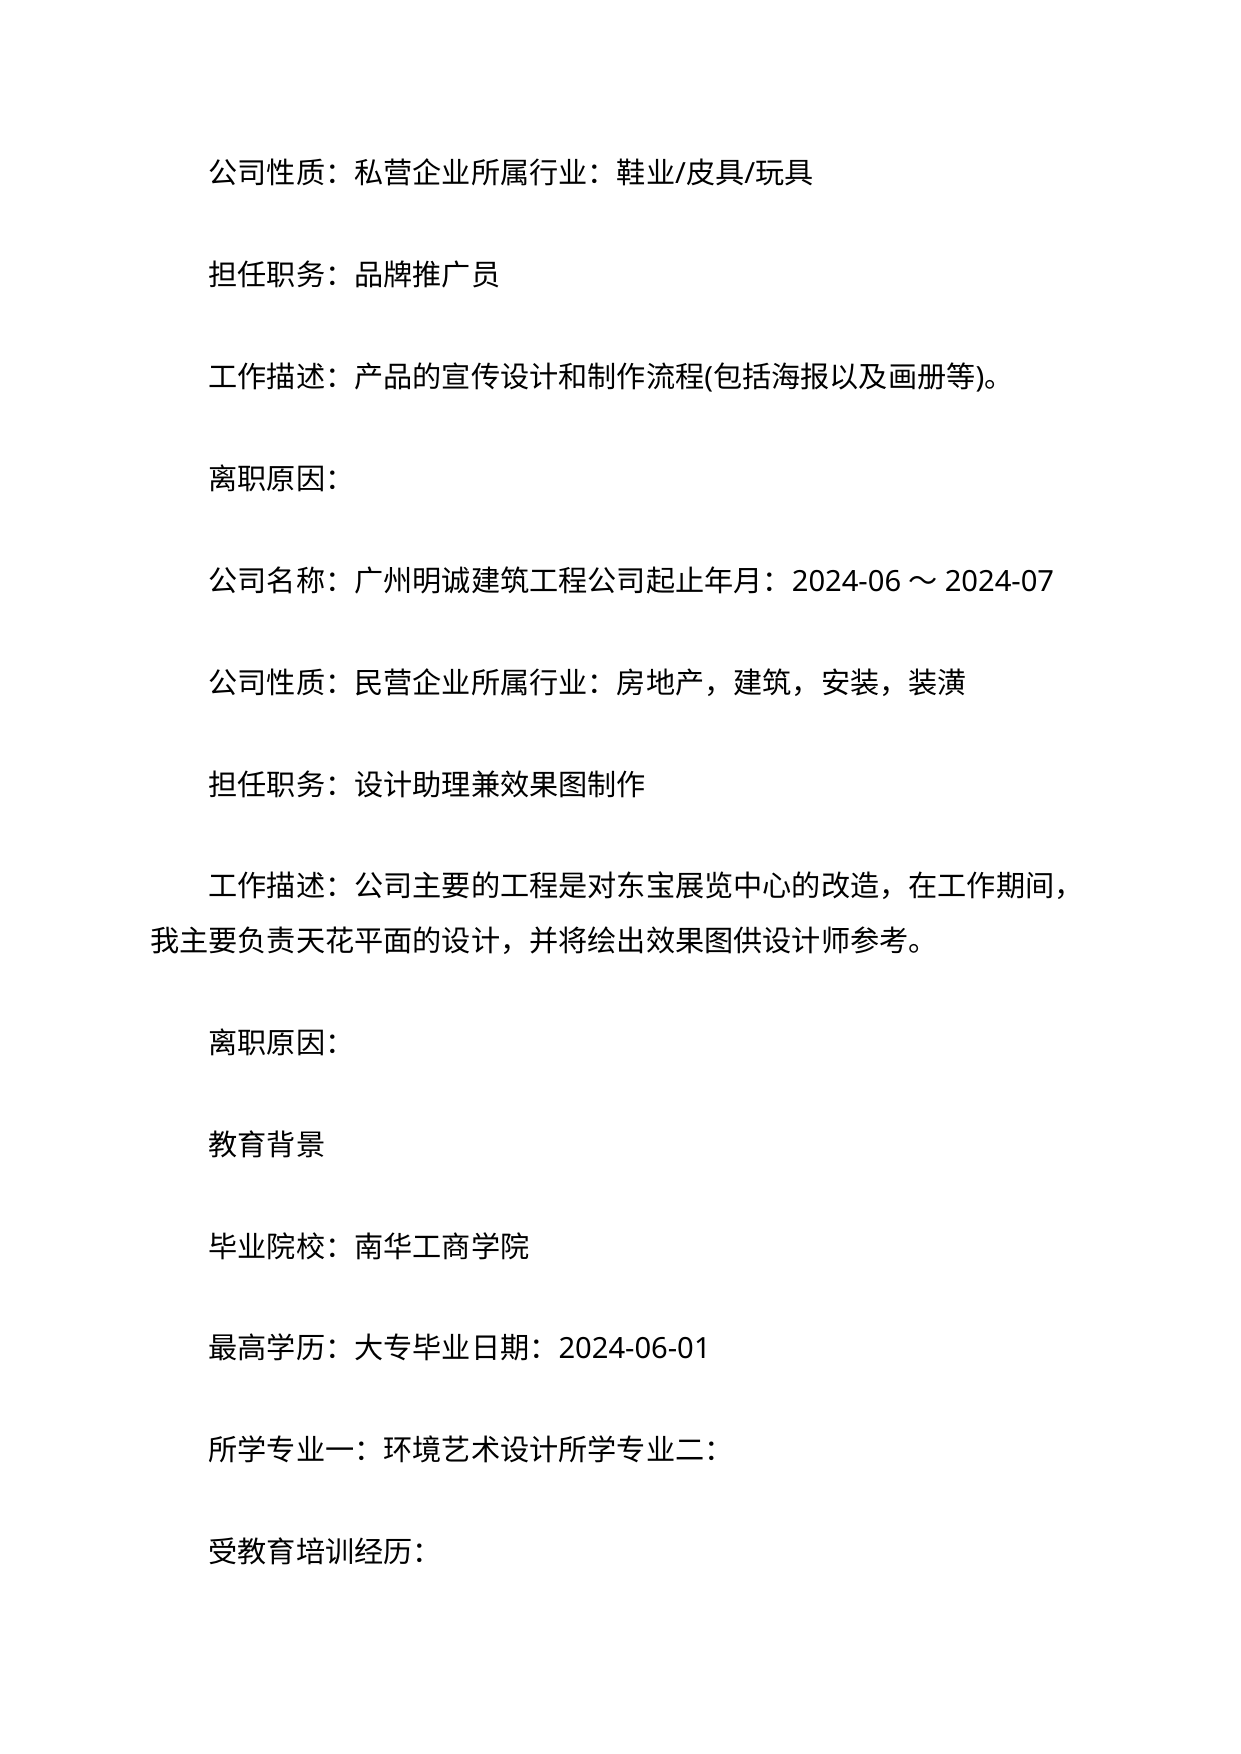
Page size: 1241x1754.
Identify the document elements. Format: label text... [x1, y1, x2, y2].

text 所学专业一：环境艺术设计所学专业二： [150, 1427, 1090, 1469]
text 担任职务：设计助理兼效果图制作 [150, 761, 1090, 803]
text 工作描述：公司主要的工程是对东宝展览中心的改造，在工作期间，我主要负责天花平面的设计，并将绘出效果图供设计师参考。 [150, 863, 1090, 960]
text 公司性质：私营企业所属行业：鞋业/皮具/玩具 [150, 150, 1090, 192]
text 工作描述：产品的宣传设计和制作流程(包括海报以及画册等)。 [150, 354, 1090, 396]
text 受教育培训经历： [150, 1529, 1090, 1571]
text 离职原因： [150, 1020, 1090, 1062]
text 离职原因： [150, 456, 1090, 498]
text 公司名称：广州明诚建筑工程公司起止年月：2024-06 ～ 2024-07 [150, 557, 1090, 600]
text 教育背景 [150, 1121, 1090, 1164]
text 毕业院校：南华工商学院 [150, 1223, 1090, 1266]
text 公司性质：民营企业所属行业：房地产，建筑，安装，装潢 [150, 659, 1090, 702]
text 最高学历：大专毕业日期：2024-06-01 [150, 1325, 1090, 1367]
text 担任职务：品牌推广员 [150, 252, 1090, 294]
